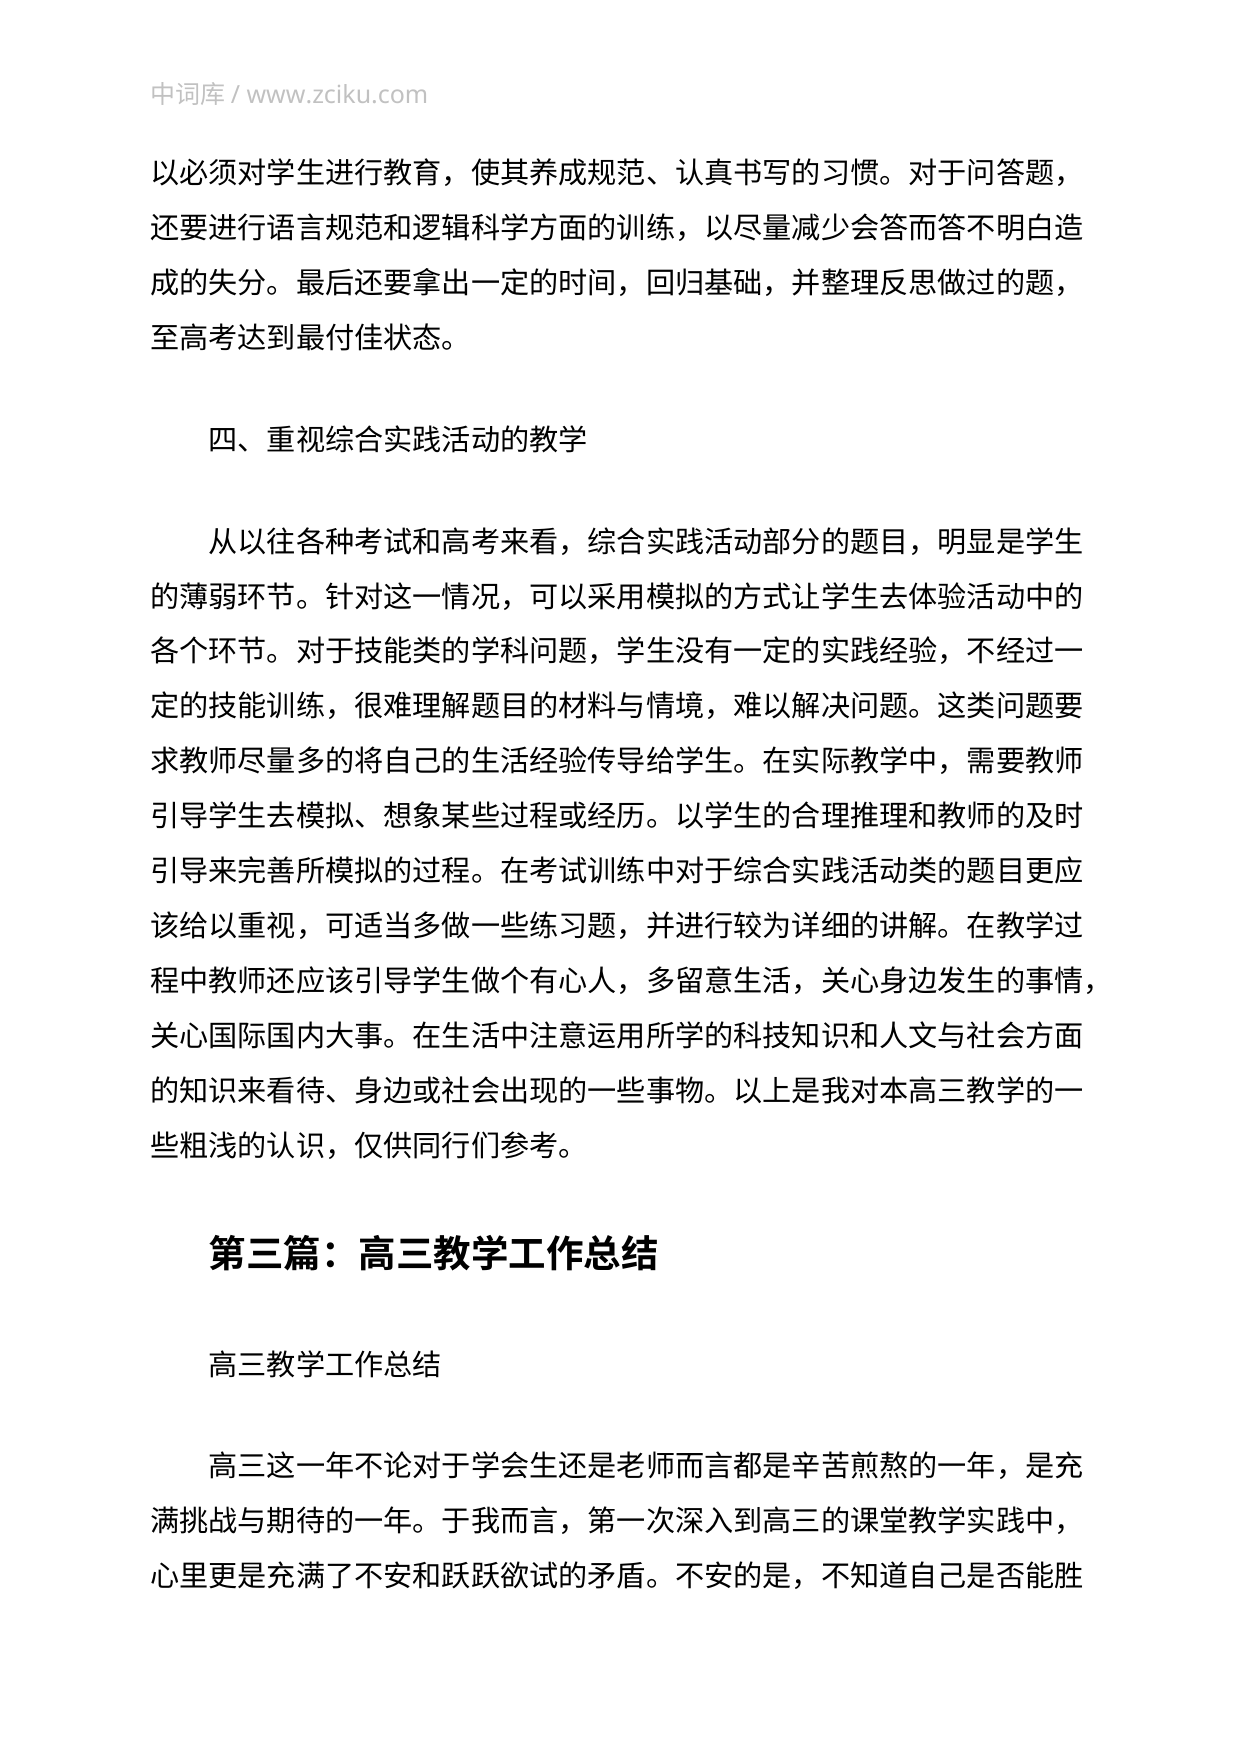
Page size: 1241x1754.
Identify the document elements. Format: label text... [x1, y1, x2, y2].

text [150, 150, 1090, 357]
text 第三篇：高三教学工作总结 [150, 1224, 1090, 1278]
text 高三教学工作总结 [150, 1341, 1090, 1383]
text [150, 1443, 1090, 1595]
text 四、重视综合实践活动的教学 [150, 416, 1090, 459]
text 从以往各种考试和高考来看，综合实践活动部分的题目，明显是学生的薄弱环节。针对这一情况，可以采用模拟的方式让学生去体验活动中的各个环节。对于技能类的学科问题，学生没有一定的实践经验，不经过一定的技能训练，很难理解题目的材料与情境，难以解决问题。这类问题要求教师尽量多的将自己的生活经验传导给学生。在实际教学中，需要教师引导学生去模拟、想象某些过程或经历。以学生的合理推理和教师的及时引导来完善所模拟的过程。在考试训练中对于综合实践活动类的题目更应该给以重视，可适当多做一些练习题，并进行较为详细的讲解。在教学过程中教师还应该引导学生做个有心人，多留意生活，关心身边发生的事情，关心国际国内大事。在生活中注意运用所学的科技知识和人文与社会方面的知识来看待、身边或社会出现的一些事物。以上是我对本高三教学的一些粗浅的认识，仅供同行们参考。 [150, 518, 1090, 1164]
